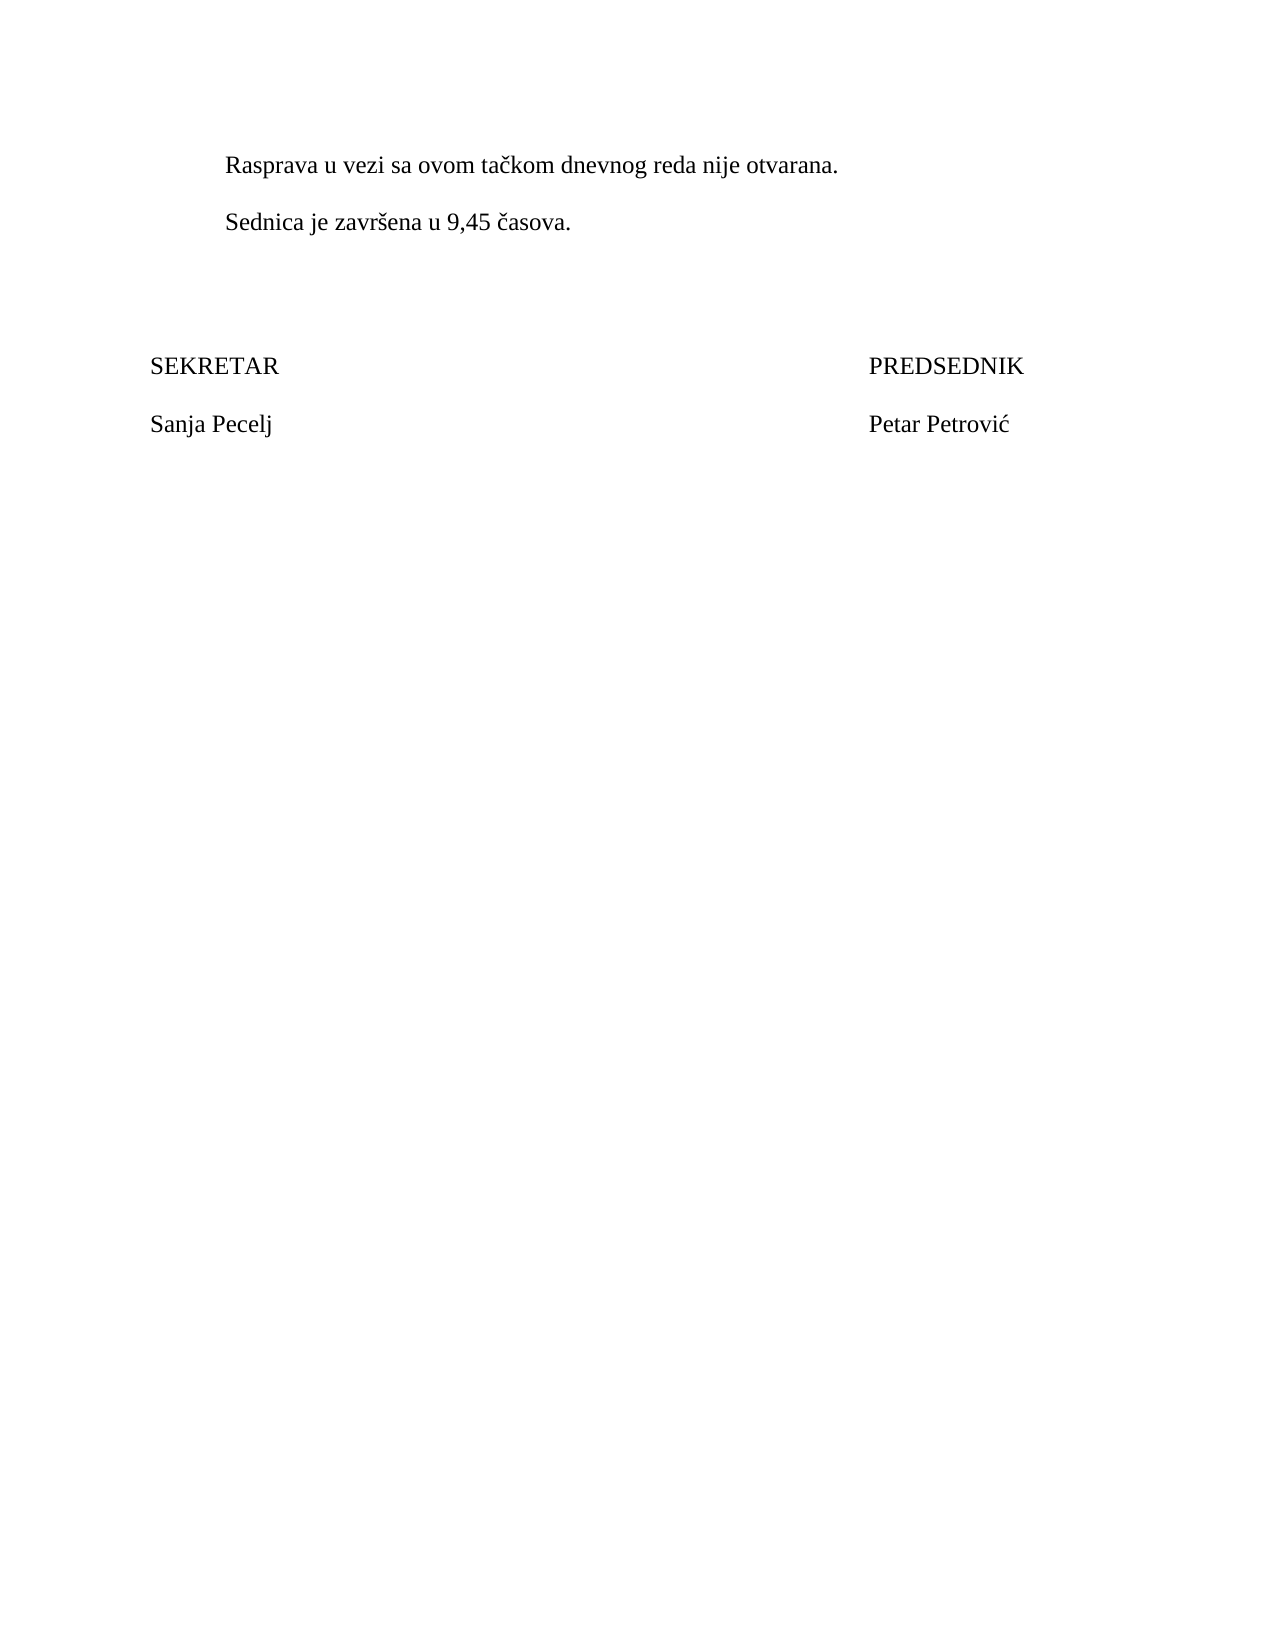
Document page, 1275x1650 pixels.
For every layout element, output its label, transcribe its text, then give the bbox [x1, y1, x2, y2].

text Sanja Pecelj Petar Petrović [150, 409, 1125, 437]
text SEKRETAR PREDSEDNIK [150, 351, 1125, 380]
text Sednica je završena u 9,45 časova. [150, 207, 1125, 236]
text Rasprava u vezi sa ovom tačkom dnevnog reda nije otvarana. [150, 150, 1125, 179]
